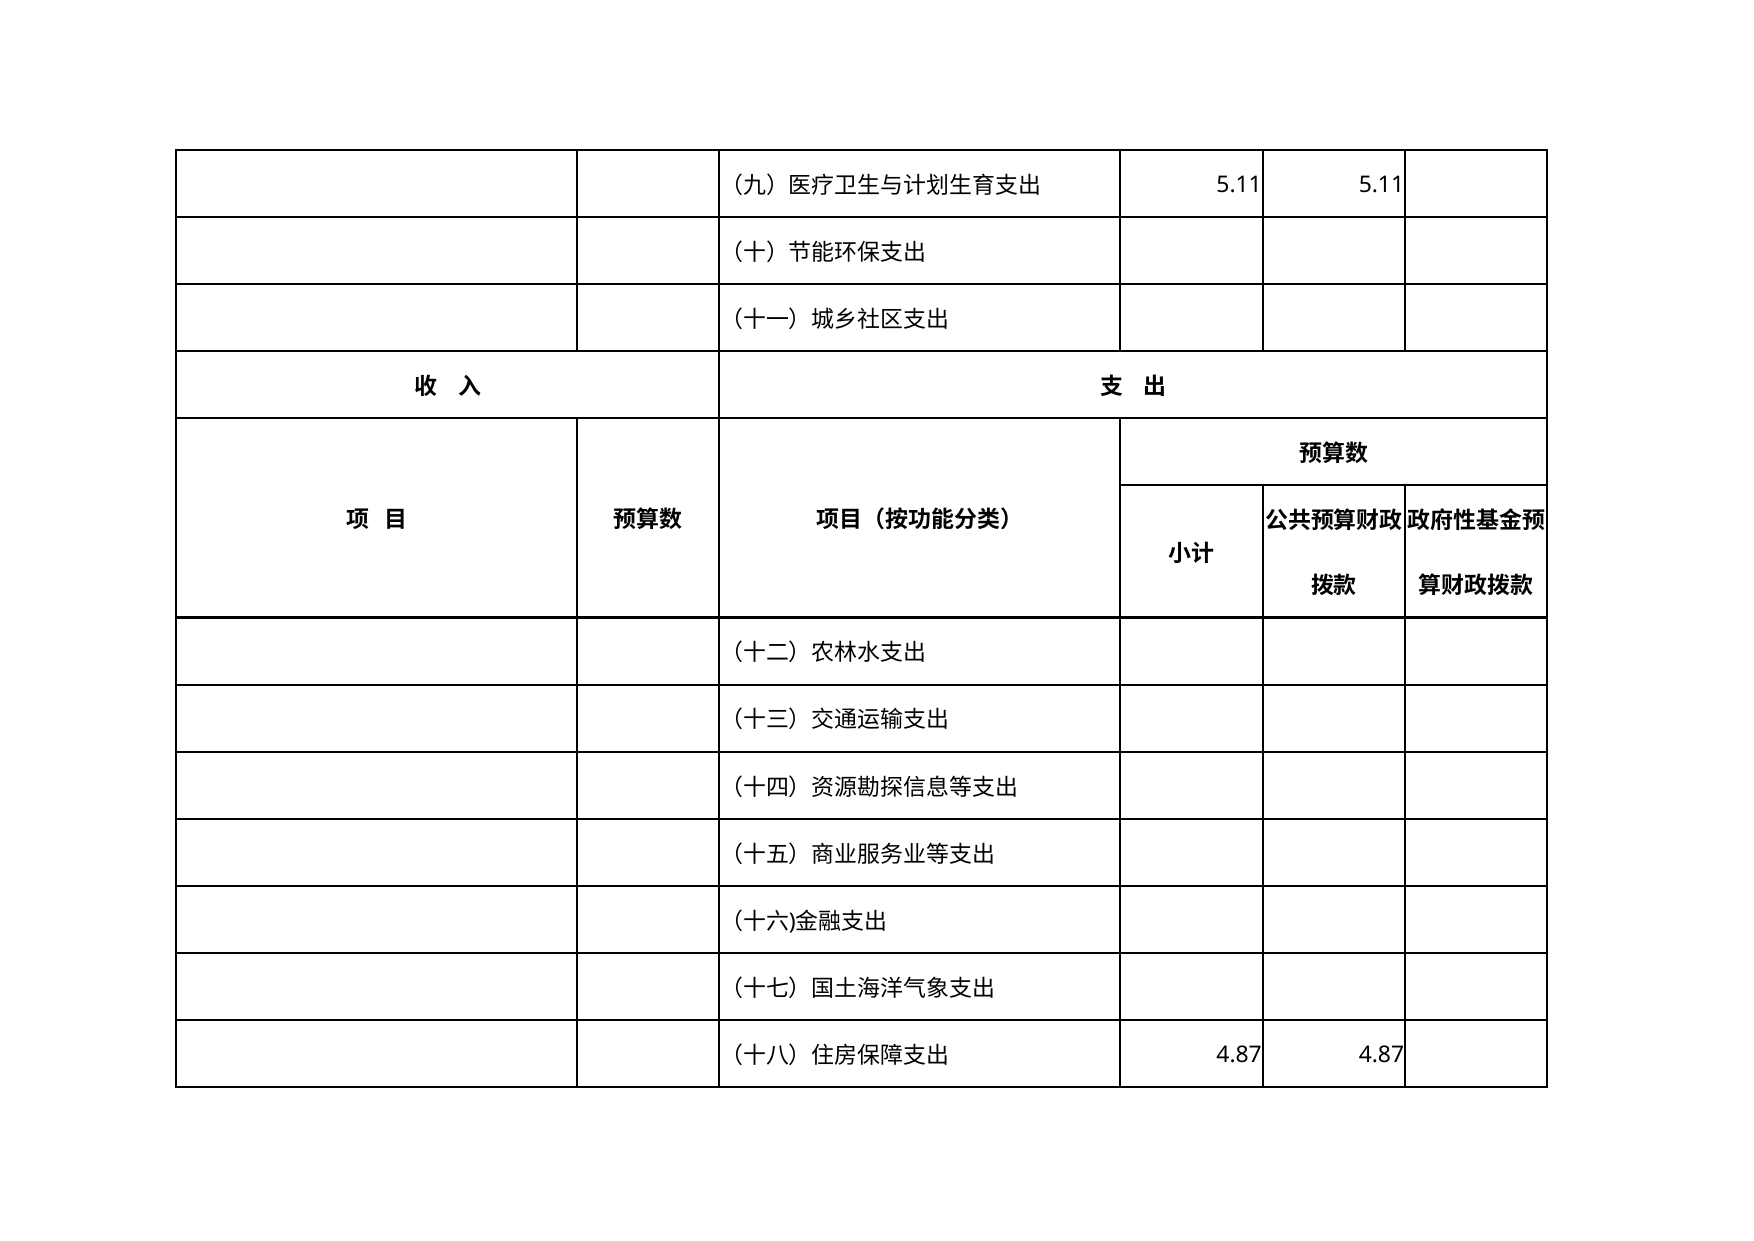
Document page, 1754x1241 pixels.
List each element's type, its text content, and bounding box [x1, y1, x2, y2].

table_cell [1264, 686, 1404, 751]
table_cell [578, 686, 718, 751]
table_cell [1121, 619, 1262, 683]
table_cell [1264, 954, 1404, 1019]
table_cell （十五）商业服务业等支出 [720, 820, 1119, 885]
table_cell [1121, 285, 1262, 350]
table_cell [1406, 151, 1546, 216]
table_cell （十）节能环保支出 [720, 218, 1119, 283]
table_cell [1121, 686, 1262, 751]
table_cell 公共预算财政拨款 [1264, 486, 1404, 616]
table_cell [1264, 887, 1404, 952]
table_cell [1406, 285, 1546, 350]
table_cell （十三）交通运输支出 [720, 686, 1119, 751]
table_cell [578, 619, 718, 683]
table_cell [578, 753, 718, 818]
table_cell [1406, 820, 1546, 885]
table_cell 小计 [1121, 486, 1262, 616]
table_cell [1406, 954, 1546, 1019]
table_cell 4.87 [1121, 1021, 1262, 1086]
table_cell [177, 285, 576, 350]
table_cell [1121, 887, 1262, 952]
table_cell [1406, 686, 1546, 751]
table_cell （十二）农林水支出 [720, 619, 1119, 683]
table_cell [578, 285, 718, 350]
table_cell （十六)金融支出 [720, 887, 1119, 952]
table_cell [1121, 753, 1262, 818]
table_cell 5.11 [1121, 151, 1262, 216]
table_cell [177, 686, 576, 751]
table_cell [1406, 887, 1546, 952]
table_cell [1121, 820, 1262, 885]
table_cell （十七）国土海洋气象支出 [720, 954, 1119, 1019]
table_cell 预算数 [578, 419, 718, 616]
table_cell [177, 218, 576, 283]
table_cell [1264, 285, 1404, 350]
table_cell [1406, 619, 1546, 683]
table_cell [578, 954, 718, 1019]
table_cell [1121, 218, 1262, 283]
table_cell 收 入 [177, 352, 718, 417]
table_cell [177, 753, 576, 818]
table_cell 政府性基金预算财政拨款 [1406, 486, 1546, 616]
table_cell 4.87 [1264, 1021, 1404, 1086]
table_cell [177, 820, 576, 885]
table_cell [578, 151, 718, 216]
table_cell [1406, 1021, 1546, 1086]
table_cell （十四）资源勘探信息等支出 [720, 753, 1119, 818]
table_cell [1264, 218, 1404, 283]
table_cell [177, 1021, 576, 1086]
table_cell （十八）住房保障支出 [720, 1021, 1119, 1086]
table_cell [578, 218, 718, 283]
table_cell [1264, 820, 1404, 885]
table_cell [578, 820, 718, 885]
table_cell 5.11 [1264, 151, 1404, 216]
table_cell [177, 887, 576, 952]
table_cell 支 出 [720, 352, 1546, 417]
table_cell [177, 151, 576, 216]
table_cell 预算数 [1121, 419, 1546, 484]
table_cell [1264, 619, 1404, 683]
table_cell [177, 954, 576, 1019]
table_cell 项 目 [177, 419, 576, 616]
table_cell [1121, 954, 1262, 1019]
table_cell [578, 1021, 718, 1086]
table_cell [578, 887, 718, 952]
table_cell [177, 619, 576, 683]
table_cell （十一）城乡社区支出 [720, 285, 1119, 350]
table_cell 项目（按功能分类） [720, 419, 1119, 616]
table_cell [1406, 218, 1546, 283]
table_cell （九）医疗卫生与计划生育支出 [720, 151, 1119, 216]
table_cell [1406, 753, 1546, 818]
table_cell [1264, 753, 1404, 818]
